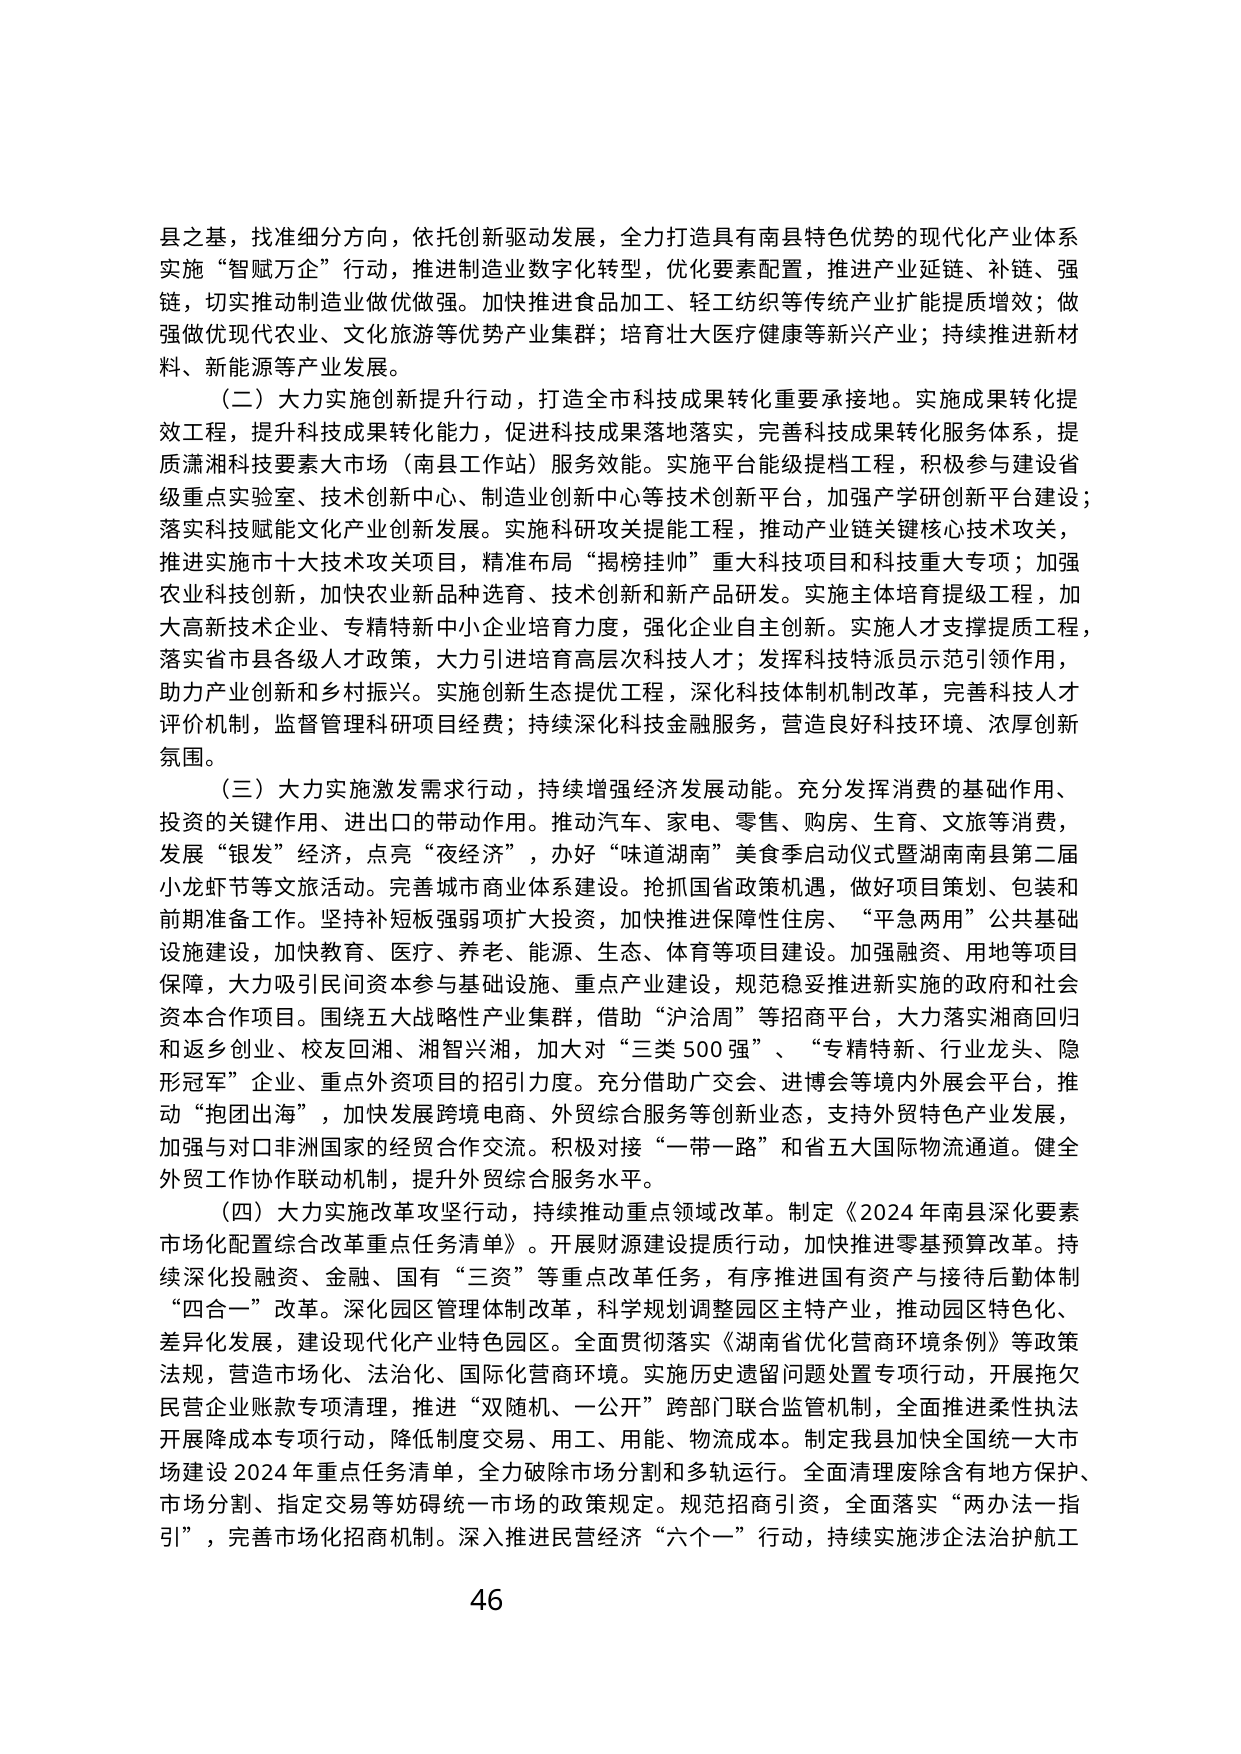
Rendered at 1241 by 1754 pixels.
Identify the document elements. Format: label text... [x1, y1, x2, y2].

text （三）大力实施激发需求行动，持续增强经济发展动能。充分发挥消费的基础作用、投资的关键作用、进出口的带动作用。推动汽车、家电、零售、购房、生育、文旅等消费，发展“银发”经济，点亮“夜经济”，办好“味道湖南”美食季启动仪式暨湖南南县第二届小龙虾节等文旅活动。完善城市商业体系建设。抢抓国省政策机遇，做好项目策划、包装和前期准备工作。坚持补短板强弱项扩大投资，加快推进保障性住房、“平急两用”公共基础设施建设，加快教育、医疗、养老、能源、生态、体育等项目建设。加强融资、用地等项目保障，大力吸引民间资本参与基础设施、重点产业建设，规范稳妥推进新实施的政府和社会资本合作项目。围绕五大战略性产业集群，借助“沪洽周”等招商平台，大力落实湘商回归和返乡创业、校友回湘、湘智兴湘，加大对“三类500强”、“专精特新、行业龙头、隐形冠军”企业、重点外资项目的招引力度。充分借助广交会、进博会等境内外展会平台，推动“抱团出海”，加快发展跨境电商、外贸综合服务等创新业态，支持外贸特色产业发展，加强与对口非洲国家的经贸合作交流。积极对接“一带一路”和省五大国际物流通道。健全外贸工作协作联动机制，提升外贸综合服务水平。 [159, 772, 1081, 1194]
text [159, 1194, 1081, 1552]
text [159, 219, 1081, 382]
text （二）大力实施创新提升行动，打造全市科技成果转化重要承接地。实施成果转化提效工程，提升科技成果转化能力，促进科技成果落地落实，完善科技成果转化服务体系，提质潇湘科技要素大市场（南县工作站）服务效能。实施平台能级提档工程，积极参与建设省级重点实验室、技术创新中心、制造业创新中心等技术创新平台，加强产学研创新平台建设；落实科技赋能文化产业创新发展。实施科研攻关提能工程，推动产业链关键核心技术攻关，推进实施市十大技术攻关项目，精准布局“揭榜挂帅”重大科技项目和科技重大专项；加强农业科技创新，加快农业新品种选育、技术创新和新产品研发。实施主体培育提级工程，加大高新技术企业、专精特新中小企业培育力度，强化企业自主创新。实施人才支撑提质工程，落实省市县各级人才政策，大力引进培育高层次科技人才；发挥科技特派员示范引领作用，助力产业创新和乡村振兴。实施创新生态提优工程，深化科技体制机制改革，完善科技人才评价机制，监督管理科研项目经费；持续深化科技金融服务，营造良好科技环境、浓厚创新氛围。 [159, 382, 1081, 772]
